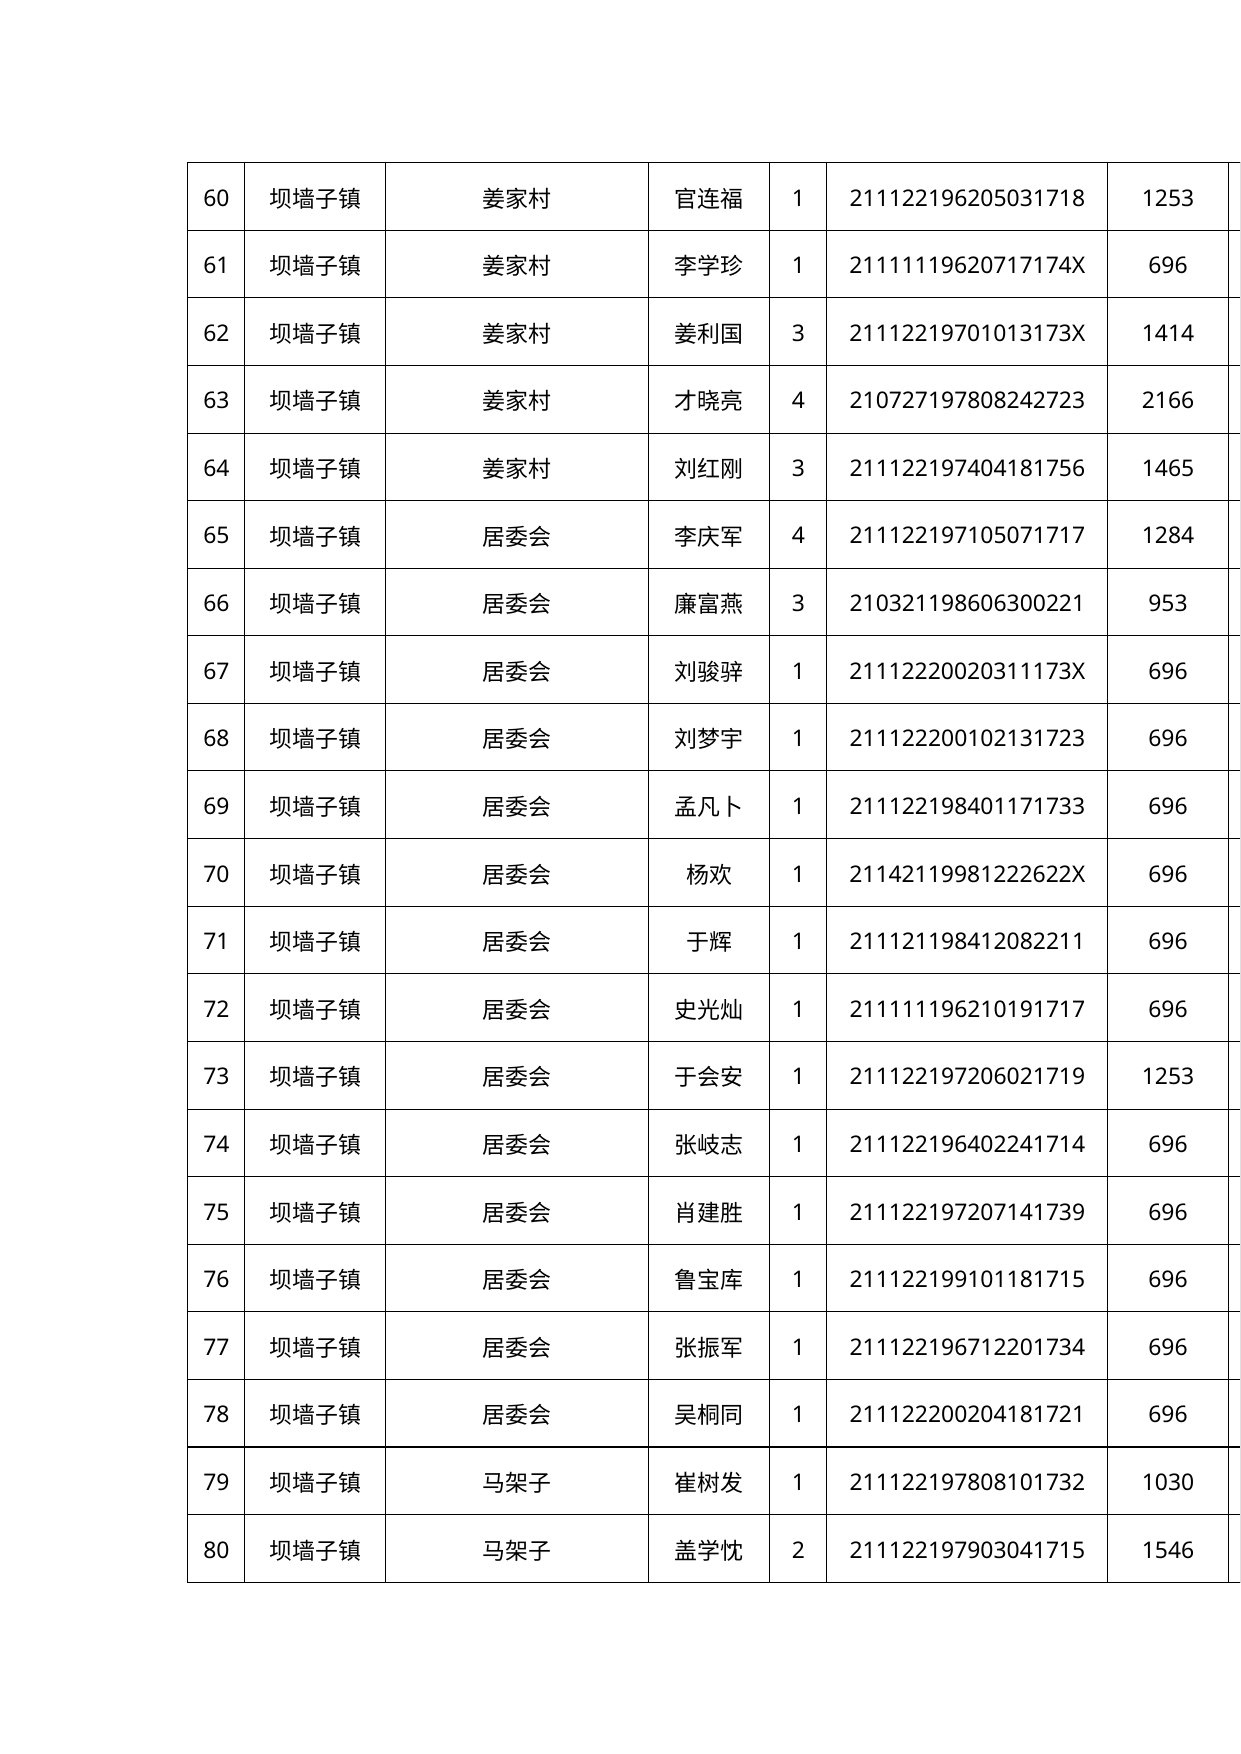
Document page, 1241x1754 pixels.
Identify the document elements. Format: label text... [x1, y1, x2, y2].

table_cell 1 [770, 1245, 826, 1311]
table_cell 211111196210191717 [827, 974, 1107, 1041]
table_cell 1 [770, 1042, 826, 1108]
table_cell 于辉 [649, 907, 769, 973]
table_cell 67 [188, 636, 244, 703]
table_cell 坝墙子镇 [245, 907, 385, 973]
table_cell 3 [770, 569, 826, 635]
table_cell 坝墙子镇 [245, 1448, 385, 1514]
table_cell 2 [770, 1515, 826, 1582]
table_cell 953 [1108, 569, 1228, 635]
table_cell 696 [1108, 231, 1228, 297]
table_cell 64 [188, 434, 244, 500]
table_cell 21112220020311173X [827, 636, 1107, 703]
table_cell 696 [1108, 636, 1228, 703]
table_cell 1 [770, 771, 826, 838]
table_cell 1414 [1108, 298, 1228, 365]
table_cell 坝墙子镇 [245, 1177, 385, 1244]
table_cell 坝墙子镇 [245, 1245, 385, 1311]
table_cell 姜家村 [386, 231, 648, 297]
table_cell 1253 [1108, 163, 1228, 229]
table_cell 刘梦宇 [649, 704, 769, 770]
table_cell 211122197404181756 [827, 434, 1107, 500]
table_cell 肖建胜 [649, 1177, 769, 1244]
table_cell 1 [770, 1448, 826, 1514]
table_cell 3 [770, 434, 826, 500]
table_cell 1284 [1108, 501, 1228, 568]
table_cell 211122199101181715 [827, 1245, 1107, 1311]
table_cell 坝墙子镇 [245, 366, 385, 432]
table_cell 1 [770, 1177, 826, 1244]
table_cell 211122197808101732 [827, 1448, 1107, 1514]
table_cell 居委会 [386, 636, 648, 703]
table_cell 696 [1108, 704, 1228, 770]
table_cell 坝墙子镇 [245, 839, 385, 906]
table_cell 居委会 [386, 501, 648, 568]
table_cell 刘红刚 [649, 434, 769, 500]
table_cell 696 [1108, 974, 1228, 1041]
table_cell 姜家村 [386, 163, 648, 229]
table_cell 坝墙子镇 [245, 434, 385, 500]
table_cell 坝墙子镇 [245, 569, 385, 635]
table_cell 官连福 [649, 163, 769, 229]
table_cell 60 [188, 163, 244, 229]
table_cell 坝墙子镇 [245, 1042, 385, 1108]
table_cell 坝墙子镇 [245, 231, 385, 297]
table_cell 才晓亮 [649, 366, 769, 432]
table_cell 1030 [1108, 1448, 1228, 1514]
table_cell 4 [770, 501, 826, 568]
table_cell 坝墙子镇 [245, 1380, 385, 1446]
table_cell 211122200204181721 [827, 1380, 1107, 1446]
table_cell 1 [770, 1380, 826, 1446]
table_cell 李学珍 [649, 231, 769, 297]
table_cell 4 [770, 366, 826, 432]
table_cell 3 [770, 298, 826, 365]
table_cell 居委会 [386, 1042, 648, 1108]
table_cell 张振军 [649, 1312, 769, 1379]
table_cell 马架子 [386, 1515, 648, 1582]
table_cell 坝墙子镇 [245, 636, 385, 703]
table_cell 696 [1108, 1177, 1228, 1244]
table_cell 1 [770, 1312, 826, 1379]
table_cell 刘骏骍 [649, 636, 769, 703]
table_cell 廉富燕 [649, 569, 769, 635]
table_cell 211121198412082211 [827, 907, 1107, 973]
table_cell 66 [188, 569, 244, 635]
table_cell 65 [188, 501, 244, 568]
table_cell 李庆军 [649, 501, 769, 568]
table_cell 坝墙子镇 [245, 771, 385, 838]
table_cell 坝墙子镇 [245, 298, 385, 365]
table_cell 696 [1108, 1245, 1228, 1311]
table_cell 1 [770, 636, 826, 703]
table_cell 居委会 [386, 1380, 648, 1446]
table_cell 吴桐同 [649, 1380, 769, 1446]
table_cell 211122196712201734 [827, 1312, 1107, 1379]
table_cell 77 [188, 1312, 244, 1379]
table_cell 211122198401171733 [827, 771, 1107, 838]
table_cell 居委会 [386, 704, 648, 770]
table_cell 居委会 [386, 907, 648, 973]
table_cell 居委会 [386, 974, 648, 1041]
table_cell 姜利国 [649, 298, 769, 365]
table_cell 75 [188, 1177, 244, 1244]
table_cell 坝墙子镇 [245, 163, 385, 229]
table_cell 211122197105071717 [827, 501, 1107, 568]
table_cell 21142119981222622X [827, 839, 1107, 906]
table_cell 71 [188, 907, 244, 973]
table_cell 78 [188, 1380, 244, 1446]
table_cell 坝墙子镇 [245, 1312, 385, 1379]
table_cell 1465 [1108, 434, 1228, 500]
table_cell 696 [1108, 907, 1228, 973]
table_cell 姜家村 [386, 366, 648, 432]
table_cell 21112219701013173X [827, 298, 1107, 365]
table_cell 211122200102131723 [827, 704, 1107, 770]
table_cell 于会安 [649, 1042, 769, 1108]
table_cell 696 [1108, 1380, 1228, 1446]
table_cell 居委会 [386, 1245, 648, 1311]
table_cell 696 [1108, 771, 1228, 838]
table_cell 62 [188, 298, 244, 365]
table_cell 70 [188, 839, 244, 906]
table_cell 1 [770, 907, 826, 973]
table_cell 姜家村 [386, 298, 648, 365]
table_cell 坝墙子镇 [245, 974, 385, 1041]
table_cell 史光灿 [649, 974, 769, 1041]
table_cell 80 [188, 1515, 244, 1582]
table_cell 居委会 [386, 569, 648, 635]
table_cell 张岐志 [649, 1110, 769, 1176]
table_cell 坝墙子镇 [245, 1515, 385, 1582]
table_cell 74 [188, 1110, 244, 1176]
table_cell 1 [770, 1110, 826, 1176]
table_cell 1 [770, 704, 826, 770]
table_cell 211122197206021719 [827, 1042, 1107, 1108]
table_cell 1 [770, 163, 826, 229]
table_cell 61 [188, 231, 244, 297]
table_cell 211122196205031718 [827, 163, 1107, 229]
table_cell 姜家村 [386, 434, 648, 500]
table_cell 马架子 [386, 1448, 648, 1514]
table_cell 2166 [1108, 366, 1228, 432]
table_cell 居委会 [386, 839, 648, 906]
table_cell 76 [188, 1245, 244, 1311]
table_cell 盖学忱 [649, 1515, 769, 1582]
table_cell 21111119620717174X [827, 231, 1107, 297]
table_cell 696 [1108, 1312, 1228, 1379]
table_cell 210727197808242723 [827, 366, 1107, 432]
table_cell 68 [188, 704, 244, 770]
table_cell 居委会 [386, 771, 648, 838]
table_cell 坝墙子镇 [245, 501, 385, 568]
table_cell 73 [188, 1042, 244, 1108]
table_cell 鲁宝库 [649, 1245, 769, 1311]
table_cell 孟凡卜 [649, 771, 769, 838]
table_cell 居委会 [386, 1312, 648, 1379]
table_cell 居委会 [386, 1177, 648, 1244]
table_cell 1 [770, 839, 826, 906]
table_cell 210321198606300221 [827, 569, 1107, 635]
table_cell 696 [1108, 1110, 1228, 1176]
table_cell 居委会 [386, 1110, 648, 1176]
table_cell 63 [188, 366, 244, 432]
table_cell 696 [1108, 839, 1228, 906]
table_cell 崔树发 [649, 1448, 769, 1514]
table_cell 72 [188, 974, 244, 1041]
table_cell 211122197903041715 [827, 1515, 1107, 1582]
table_cell 69 [188, 771, 244, 838]
table_cell 1 [770, 974, 826, 1041]
table_cell 1 [770, 231, 826, 297]
table_cell 坝墙子镇 [245, 1110, 385, 1176]
table_cell 1253 [1108, 1042, 1228, 1108]
table_cell 211122196402241714 [827, 1110, 1107, 1176]
table_cell 211122197207141739 [827, 1177, 1107, 1244]
table_cell 杨欢 [649, 839, 769, 906]
table_cell 坝墙子镇 [245, 704, 385, 770]
table_cell 1546 [1108, 1515, 1228, 1582]
table_cell 79 [188, 1448, 244, 1514]
